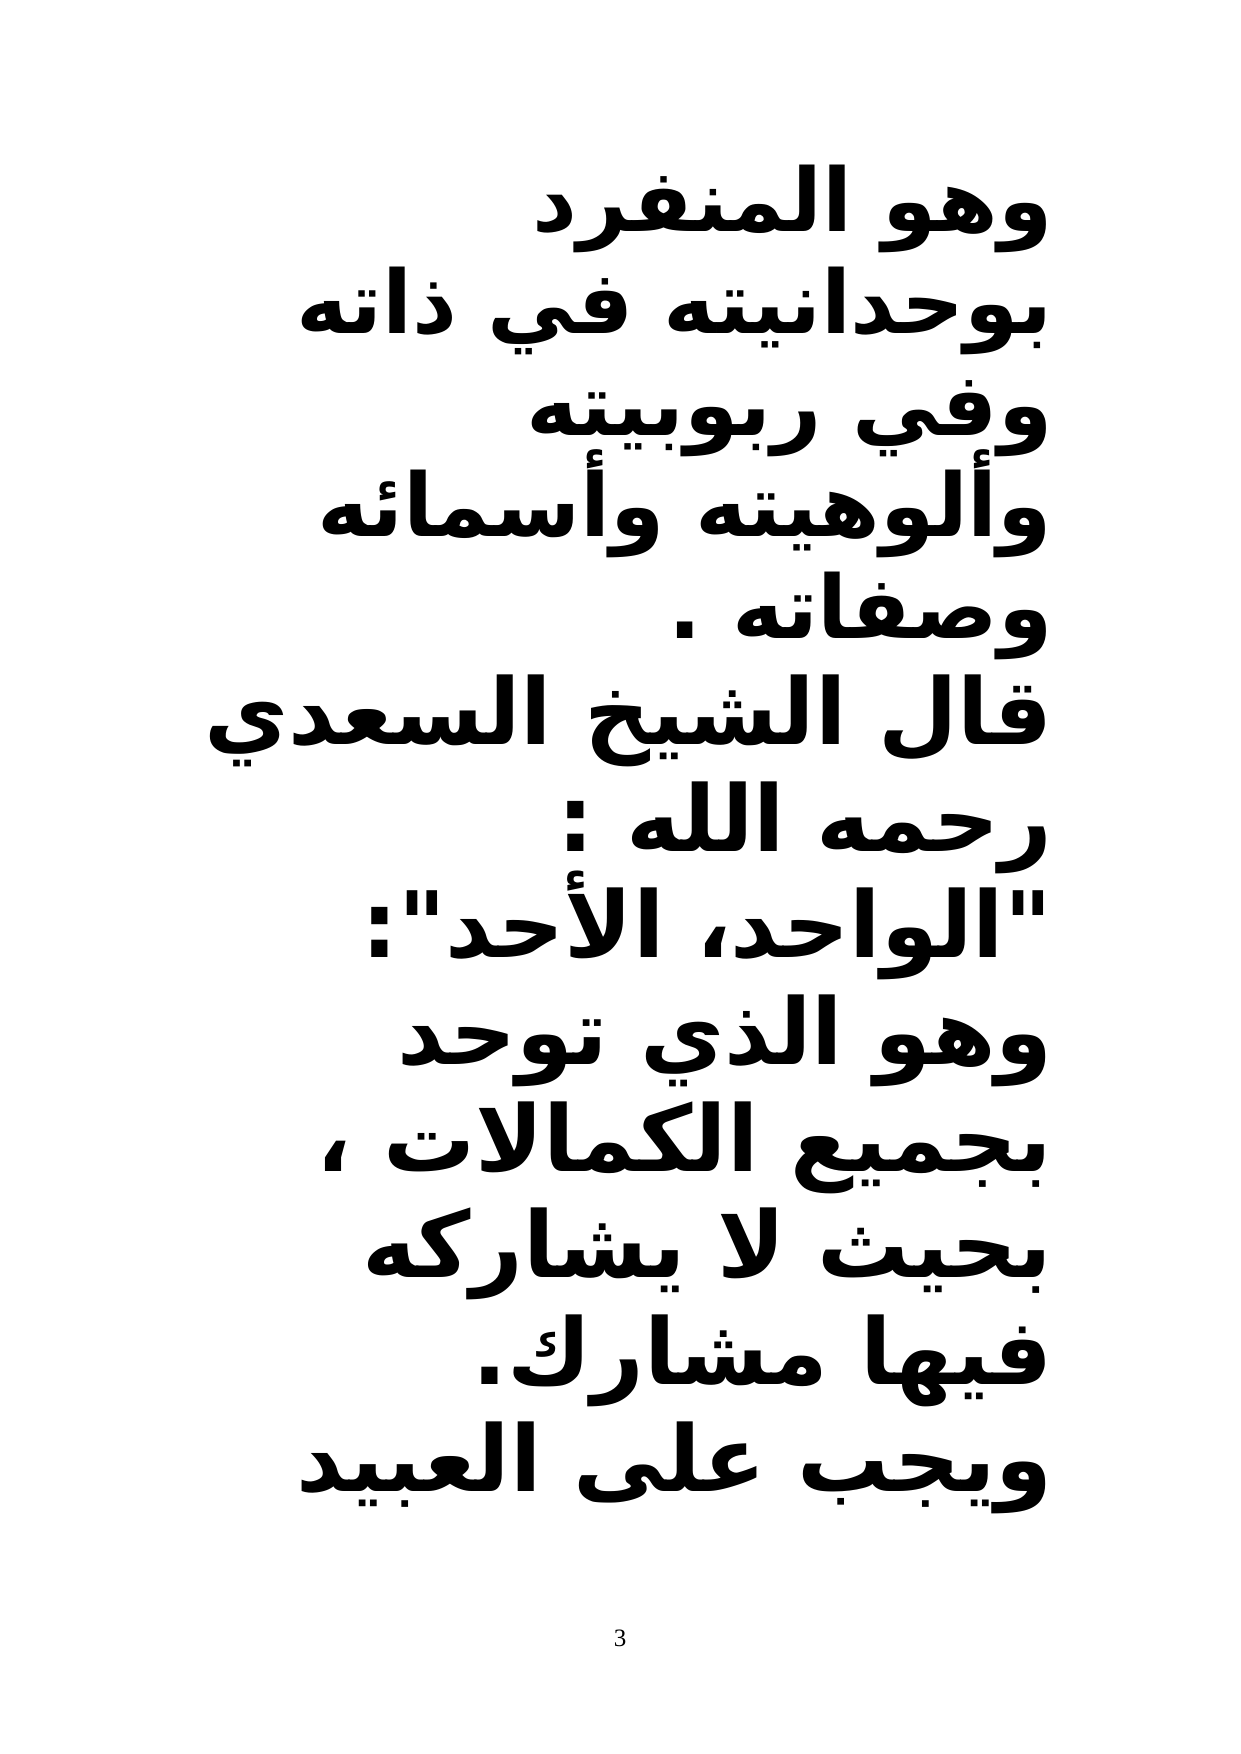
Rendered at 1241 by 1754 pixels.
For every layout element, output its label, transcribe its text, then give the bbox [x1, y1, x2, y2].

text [187, 659, 1053, 1513]
text وهو المنفرد بوحدانيته في ذاته وفي ربوبيته وألوهيته وأسمائه وصفاته . [187, 150, 1053, 659]
